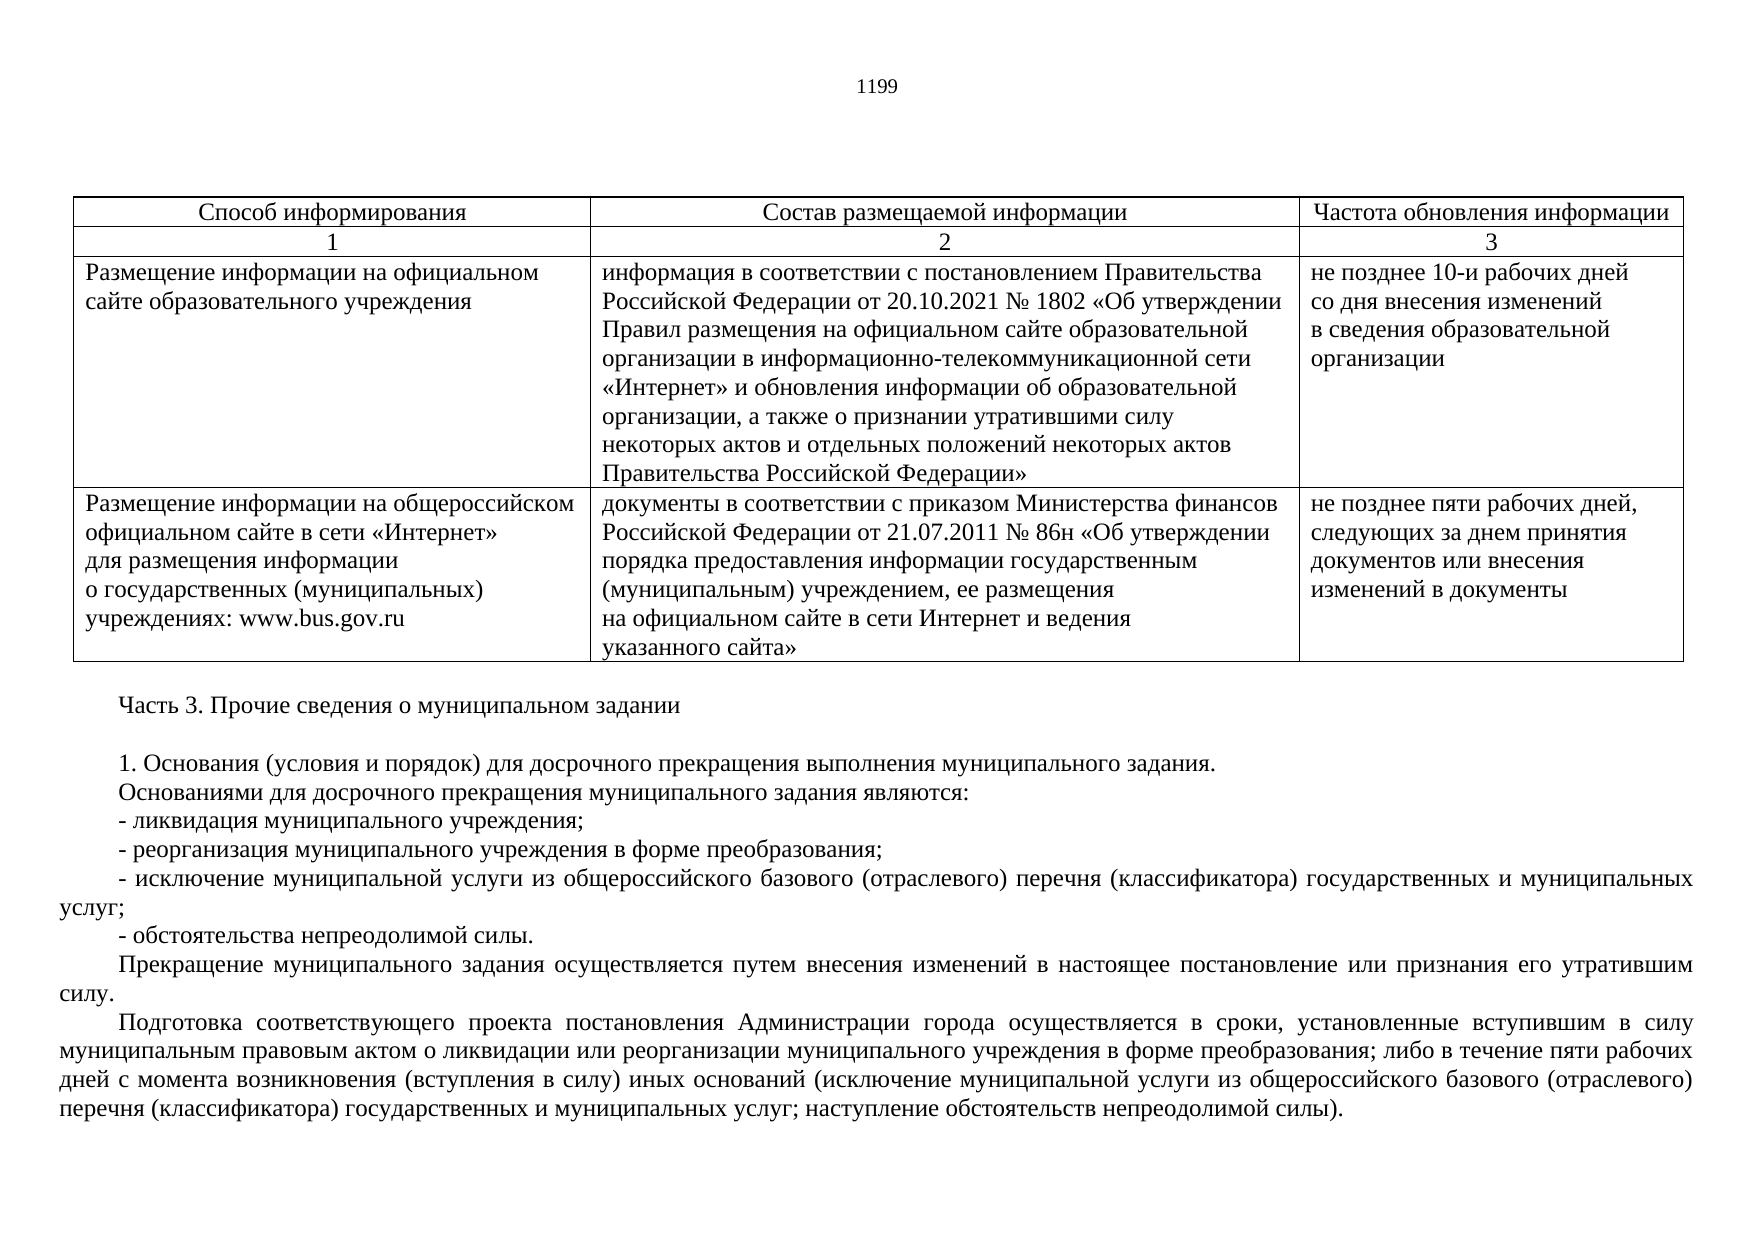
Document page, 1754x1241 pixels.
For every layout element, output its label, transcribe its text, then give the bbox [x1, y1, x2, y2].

table_header Состав размещаемой информации [591, 198, 1299, 226]
text - ликвидация муниципального учреждения; [59, 805, 1695, 834]
text - обстоятельства непреодолимой силы. [59, 920, 1695, 949]
table_cell документы в соответствии с приказом Министерства финансов Российской Федерации от 21.07.2011 № 86н «Об утверждении порядка предоставления информации государственным (муниципальным) учреждением, ее размещения на официальном сайте в сети Интернет и ведения указанного сайта» [591, 488, 1299, 661]
text - реорганизация муниципального учреждения в форме преобразования; [59, 834, 1695, 863]
text - исключение муниципальной услуги из общероссийского базового (отраслевого) перечня (классификатора) государственных и муниципальных услуг; [59, 863, 1695, 920]
table_header Способ информирования [74, 198, 590, 226]
table_cell 2 [591, 227, 1299, 256]
text Часть 3. Прочие сведения о муниципальном задании [59, 690, 1695, 719]
table_cell не позднее 10-и рабочих дней со дня внесения изменений в сведения образовательной организации [1300, 257, 1683, 487]
table_cell Размещение информации на общероссийском официальном сайте в сети «Интернет» для размещения информации о государственных (муниципальных) учреждениях: www.bus.gov.ru [74, 488, 590, 661]
text Прекращение муниципального задания осуществляется путем внесения изменений в настоящее постановление или признания его утратившим силу. [59, 949, 1695, 1007]
table_cell информация в соответствии с постановлением Правительства Российской Федерации от 20.10.2021 № 1802 «Об утверждении Правил размещения на официальном сайте образовательной организации в информационно-телекоммуникационной сети «Интернет» и обновления информации об образовательной организации, а также о признании утратившими силу некоторых актов и отдельных положений некоторых актов Правительства Российской Федерации» [591, 257, 1299, 487]
table_header Частота обновления информации [1300, 198, 1683, 226]
text Основаниями для досрочного прекращения муниципального задания являются: [59, 777, 1695, 805]
table_cell не позднее пяти рабочих дней, следующих за днем принятия документов или внесения изменений в документы [1300, 488, 1683, 661]
table_cell 3 [1300, 227, 1683, 256]
table_cell 1 [74, 227, 590, 256]
text Подготовка соответствующего проекта постановления Администрации города осуществляется в сроки, установленные вступившим в силу муниципальным правовым актом о ликвидации или реорганизации муниципального учреждения в форме преобразования; либо в течение пяти рабочих дней с момента возникновения (вступления в силу) иных оснований (исключение муниципальной услуги из общероссийского базового (отраслевого) перечня (классификатора) государственных и муниципальных услуг; наступление обстоятельств непреодолимой силы). [59, 1007, 1695, 1122]
text 1. Основания (условия и порядок) для досрочного прекращения выполнения муниципального задания. [59, 748, 1695, 777]
table_cell Размещение информации на официальном сайте образовательного учреждения [74, 257, 590, 487]
